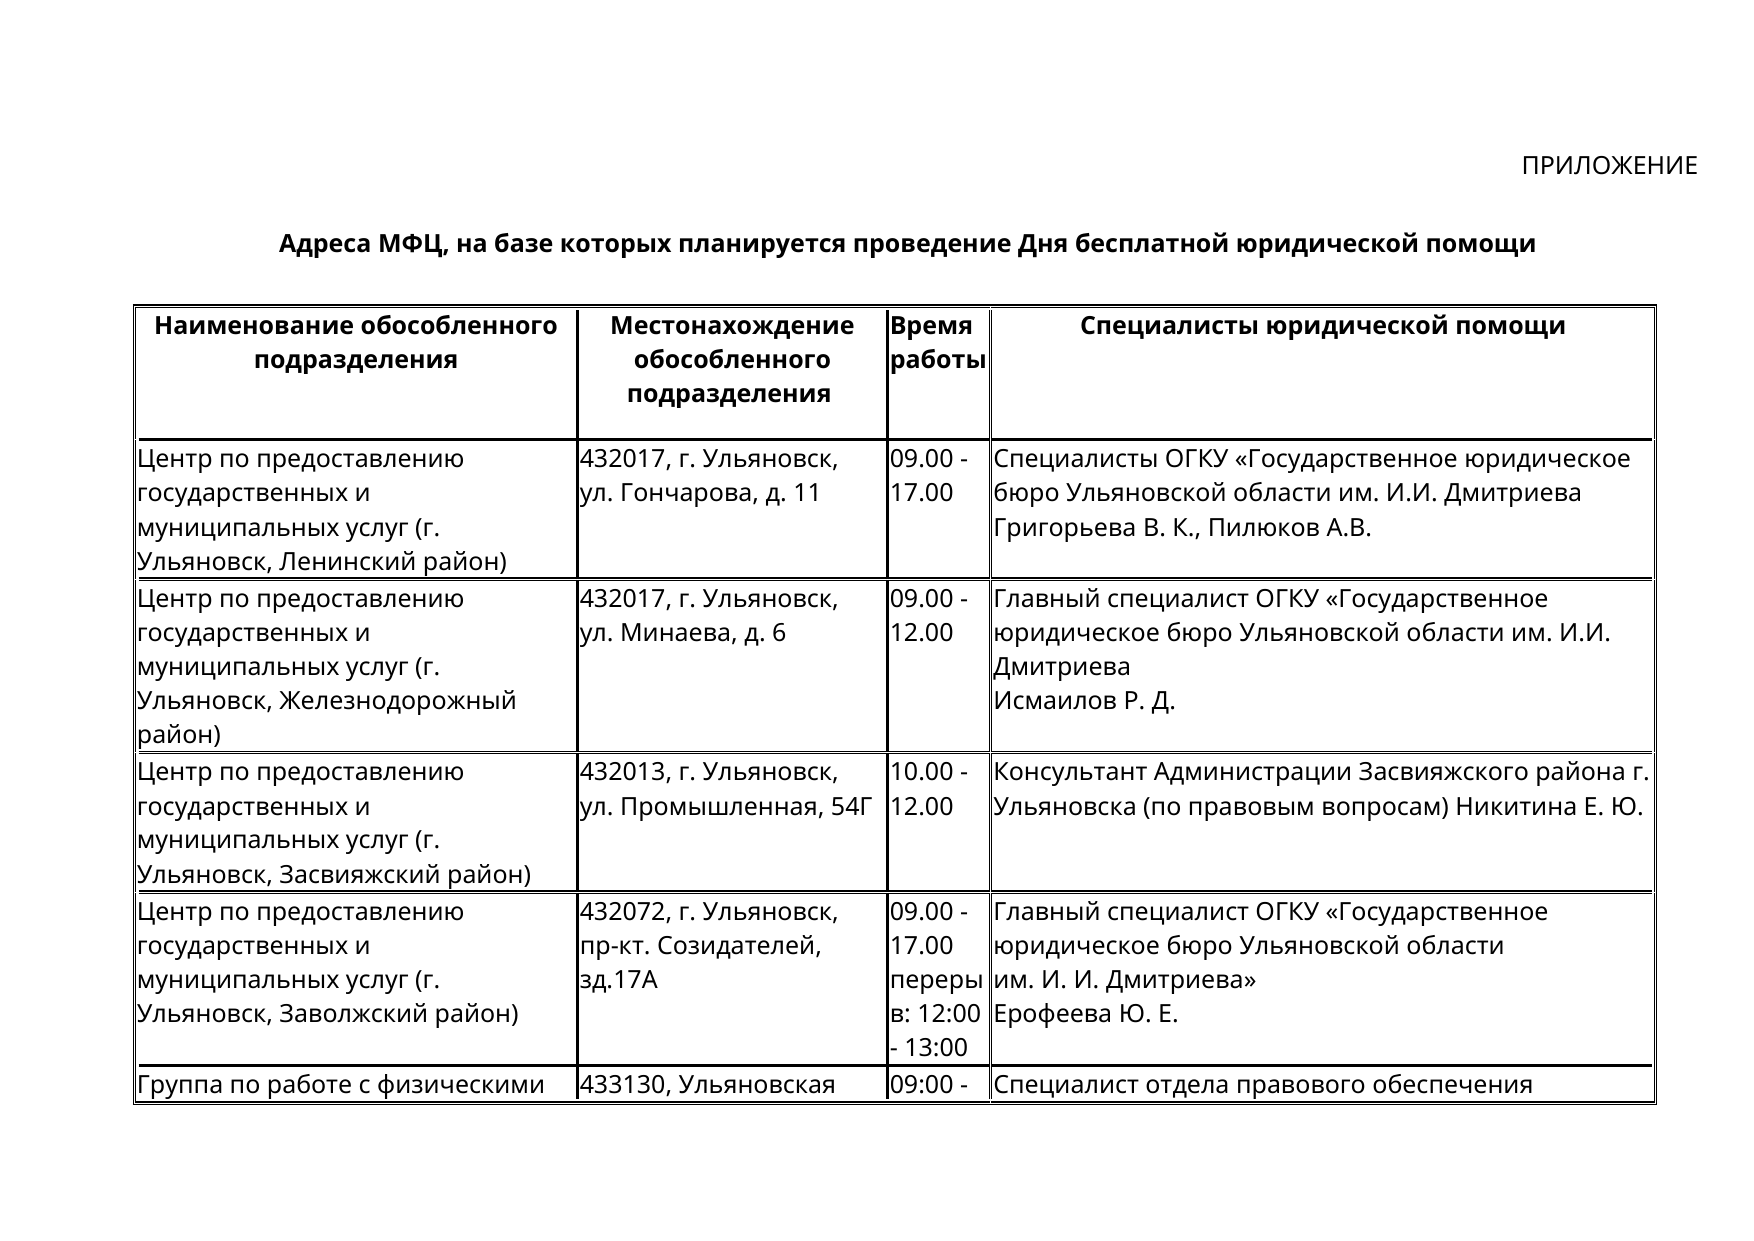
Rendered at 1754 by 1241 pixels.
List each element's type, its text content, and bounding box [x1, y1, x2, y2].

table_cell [577, 1067, 887, 1101]
table_cell Центр по предоставлению государственных и муниципальных услуг (г. Ульяновск, Заволжский район) [136, 890, 576, 1064]
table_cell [136, 1064, 577, 1101]
table_cell Центр по предоставлению государственных и муниципальных услуг (г. Ульяновск, Засвияжский район) [134, 751, 577, 890]
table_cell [991, 1064, 1654, 1101]
text Адреса МФЦ, на базе которых планируется проведение Дня бесплатной юридической помощи [118, 226, 1698, 260]
table_cell 09.00 -12.00 [889, 581, 989, 751]
table_header Время работы [887, 308, 991, 438]
table_cell 09.00 -17.00 перерыв: 12:00 - 13:00 [889, 894, 989, 1064]
table_cell 432017, г. Ульяновск, ул. Гончарова, д. 11 [579, 441, 886, 577]
table_header Наименование обособленного подразделения [136, 308, 577, 438]
table_cell 432017, г. Ульяновск, ул. Минаева, д. 6 [579, 581, 886, 751]
table_cell 09:00 -10.00 [887, 1067, 991, 1101]
table_cell Главный специалист ОГКУ «Государственное юридическое бюро Ульяновской области им. И. И. Дмитриева» Ерофеева Ю. Е. [992, 890, 1654, 1064]
table_header Местонахождение обособленного подразделения [577, 308, 887, 438]
table_header Специалисты юридической помощи [991, 308, 1654, 438]
text ПРИЛОЖЕНИЕ [118, 148, 1698, 182]
table_cell 432013, г. Ульяновск, ул. Промышленная, 54Г [579, 754, 886, 890]
table_cell Центр по предоставлению государственных и муниципальных услуг (г. Ульяновск, Ленинский район) [134, 438, 576, 577]
table_cell Центр по предоставлению государственных и муниципальных услуг (г. Ульяновск, Железнодорожный район) [136, 577, 576, 751]
table_cell 10.00 -12.00 [889, 754, 989, 890]
table_cell 09.00 -17.00 [889, 441, 989, 577]
table_cell Главный специалист ОГКУ «Государственное юридическое бюро Ульяновской области им. И.И. Дмитриева Исмаилов Р. Д. [992, 577, 1654, 751]
table_cell Консультант Администрации Засвияжского района г. Ульяновска (по правовым вопросам) Никитина Е. Ю. [991, 751, 1655, 890]
table_cell Специалисты ОГКУ «Государственное юридическое бюро Ульяновской области им. И.И. Дмитриева Григорьева В. К., Пилюков А.В. [992, 438, 1655, 577]
table_cell 432072, г. Ульяновск, пр-кт. Созидателей, зд.17А [579, 894, 886, 1064]
